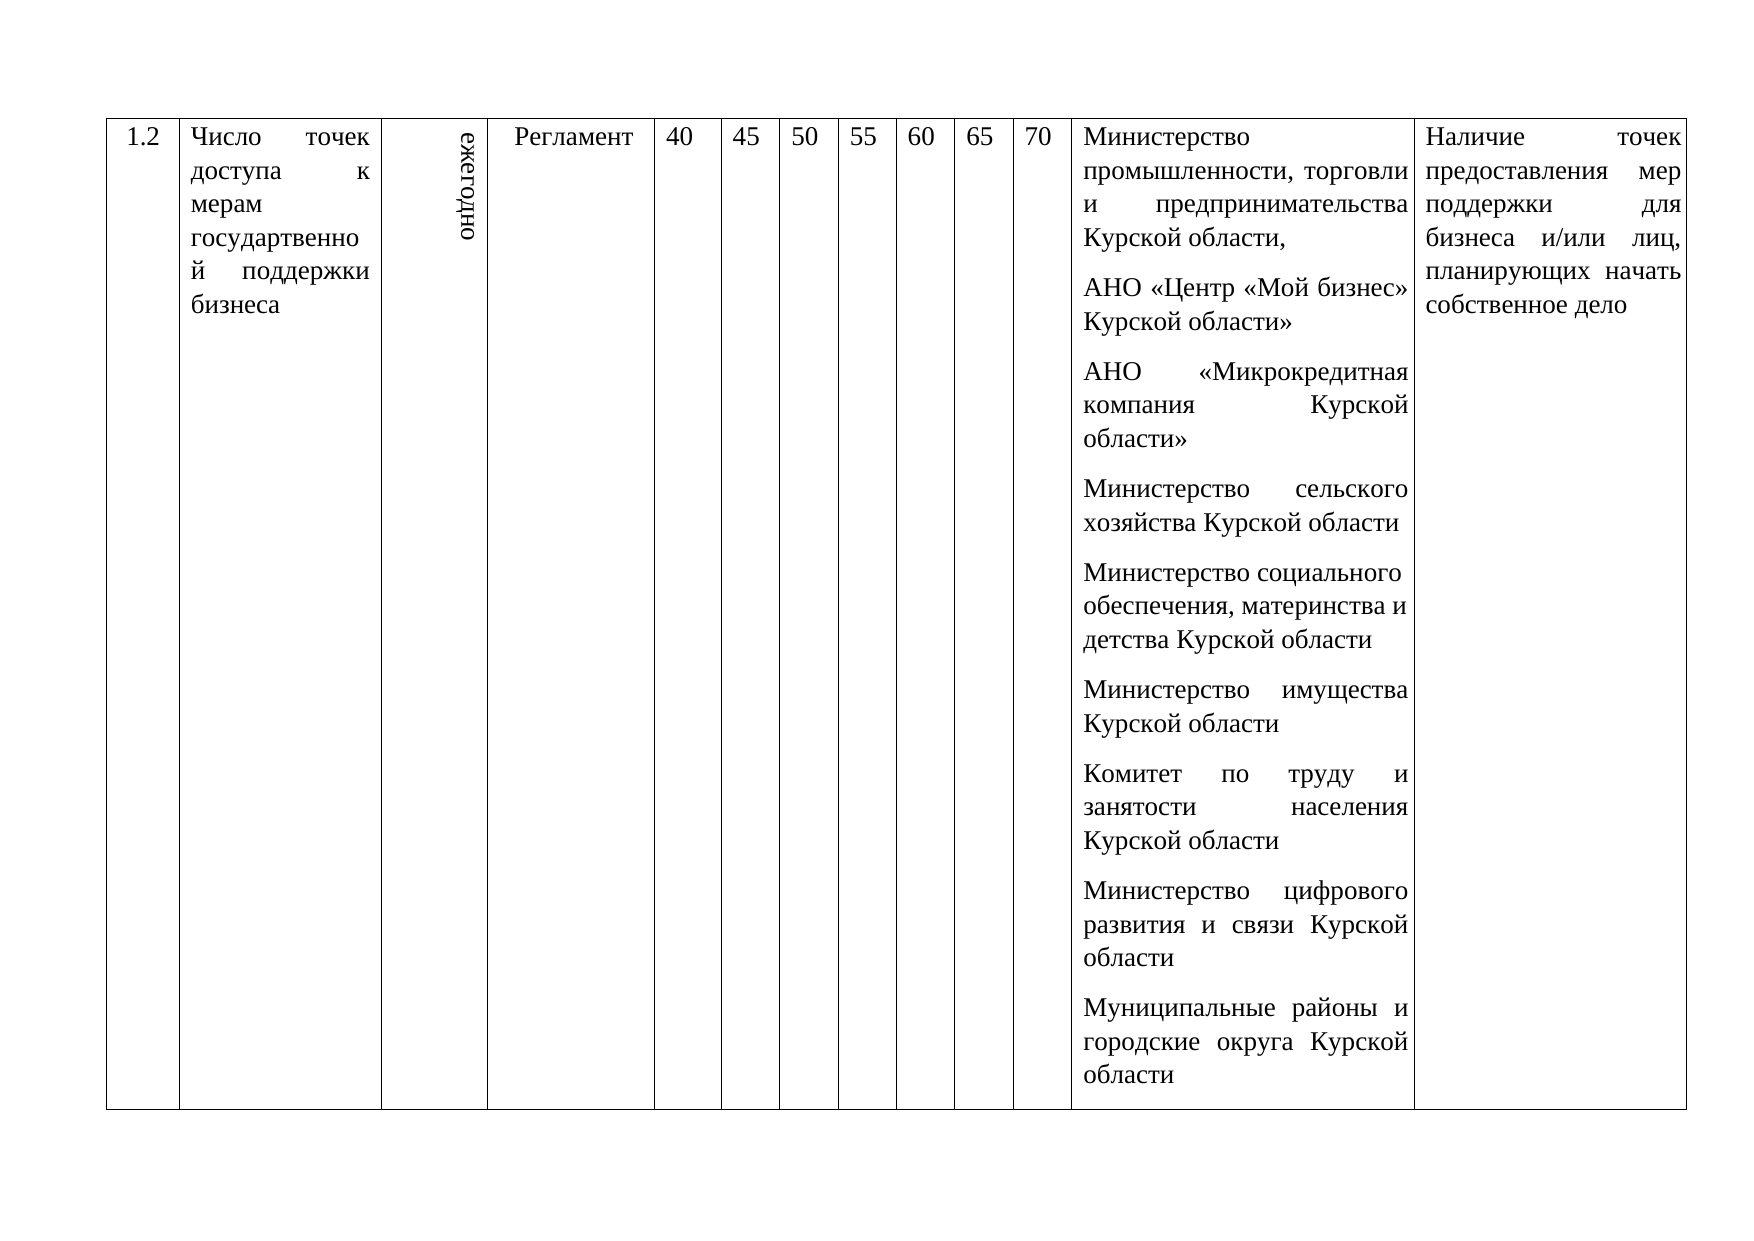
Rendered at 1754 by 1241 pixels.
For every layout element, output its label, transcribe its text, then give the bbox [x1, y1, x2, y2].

table_cell 1.2 [107, 119, 179, 1108]
table_cell Министерство промышленности, торговли и предпринимательства Курской области, АНО «Центр «Мой бизнес» Курской области» АНО «Микрокредитная компания Курской области» Министерство сельского хозяйства Курской области Министерство социального обеспечения, материнства и детства Курской области Министерство имущества Курской области Комитет по труду и занятости населения Курской области Министерство цифрового развития и связи Курской области Муниципальные районы и городские округа Курской области [1072, 119, 1414, 1108]
table_cell Число точек доступа к мерам государтвенной поддержки бизнеса [180, 119, 381, 1108]
table_cell 65 [955, 119, 1013, 1108]
table_cell 50 [780, 119, 838, 1108]
table_cell 45 [722, 119, 779, 1108]
table_cell Наличие точек предоставления мер поддержки для бизнеса и/или лиц, планирующих начать собственное дело [1415, 119, 1686, 1108]
table_cell Регламент [488, 119, 654, 1108]
table_cell 60 [897, 119, 954, 1108]
table_cell 55 [839, 119, 896, 1108]
table_cell 70 [1014, 119, 1071, 1108]
table_cell ежегодно [382, 119, 487, 1108]
table_cell 40 [655, 119, 721, 1108]
